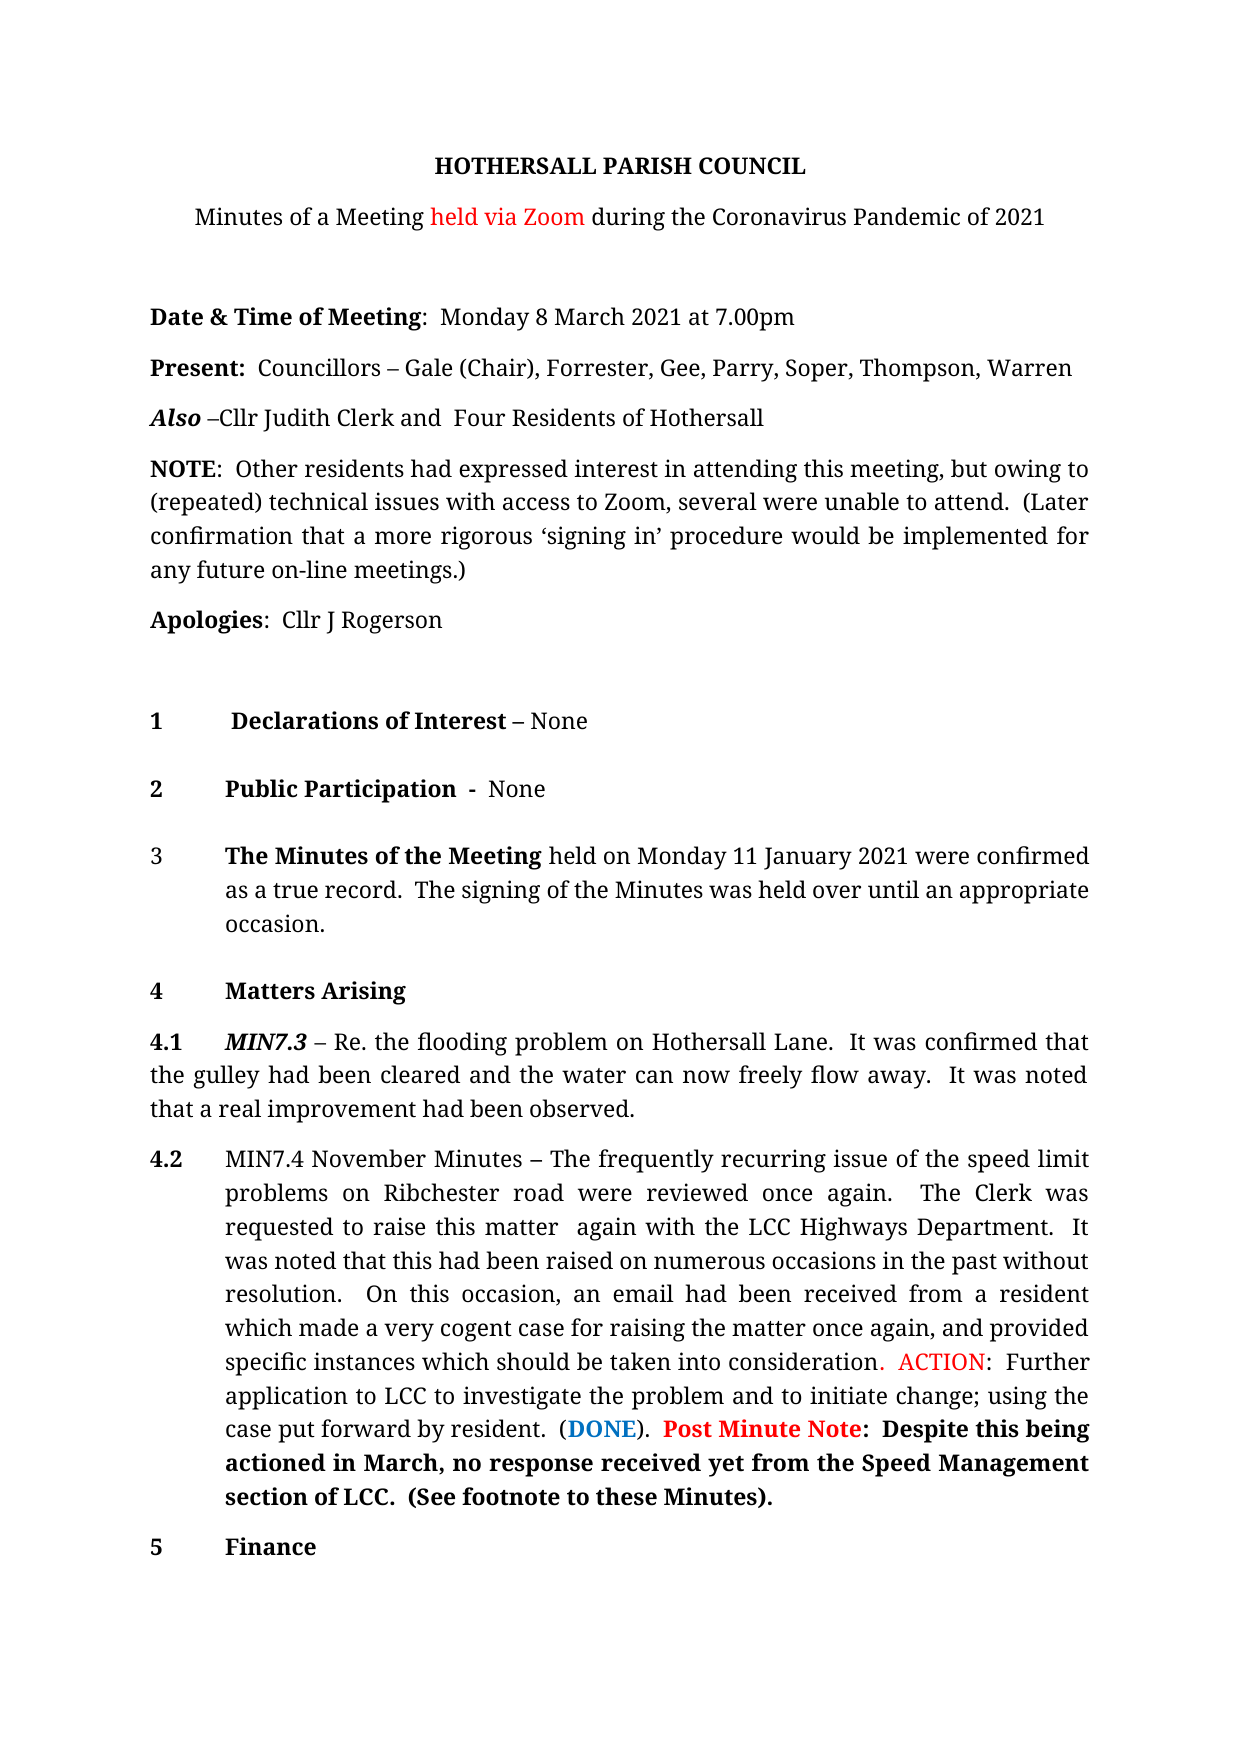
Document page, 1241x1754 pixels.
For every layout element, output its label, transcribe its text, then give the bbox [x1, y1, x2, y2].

text 4.1 MIN7.3 – Re. the flooding problem on Hothersall Lane. It was confirmed that the gulley had been cleared and the water can now freely flow away. It was noted that a real improvement had been observed. [150, 1025, 1090, 1124]
list Declarations of Interest – None [150, 705, 1090, 736]
text Apologies: Cllr J Rogerson [150, 604, 1090, 635]
text Also –Cllr Judith Clerk and Four Residents of Hothersall [150, 402, 1090, 433]
text Date & Time of Meeting: Monday 8 March 2021 at 7.00pm [150, 301, 1090, 332]
text Present: Councillors – Gale (Chair), Forrester, Gee, Parry, Soper, Thompson, Warren [150, 352, 1090, 383]
text NOTE: Other residents had expressed interest in attending this meeting, but owing to (repeated) technical issues with access to Zoom, several were unable to attend. (Later confirmation that a more rigorous ‘signing in’ procedure would be implemented for any future on-line meetings.) [150, 452, 1090, 585]
text 4.2 MIN7.4 November Minutes – The frequently recurring issue of the speed limit problems on Ribchester road were reviewed once again. The Clerk was requested to raise this matter again with the LCC Highways Department. It was noted that this had been raised on numerous occasions in the past without resolution. On this occasion, an email had been received from a resident which made a very cogent case for raising the matter once again, and provided specific instances which should be taken into consideration. ACTION: Further application to LCC to investigate the problem and to initiate change; using the case put forward by resident. (DONE). Post Minute Note: Despite this being actioned in March, no response received yet from the Speed Management section of LCC. (See footnote to these Minutes). [150, 1143, 1090, 1512]
list Public Participation - None [150, 772, 1090, 804]
text HOTHERSALL PARISH COUNCIL [150, 150, 1090, 181]
text 5 Finance [150, 1531, 1090, 1562]
list The Minutes of the Meeting held on Monday 11 January 2021 were confirmed as a true record. The signing of the Minutes was held over until an appropriate occasion. [150, 840, 1090, 939]
text Minutes of a Meeting held via Zoom during the Coronavirus Pandemic of 2021 [150, 200, 1090, 232]
list Matters Arising [150, 975, 1090, 1006]
